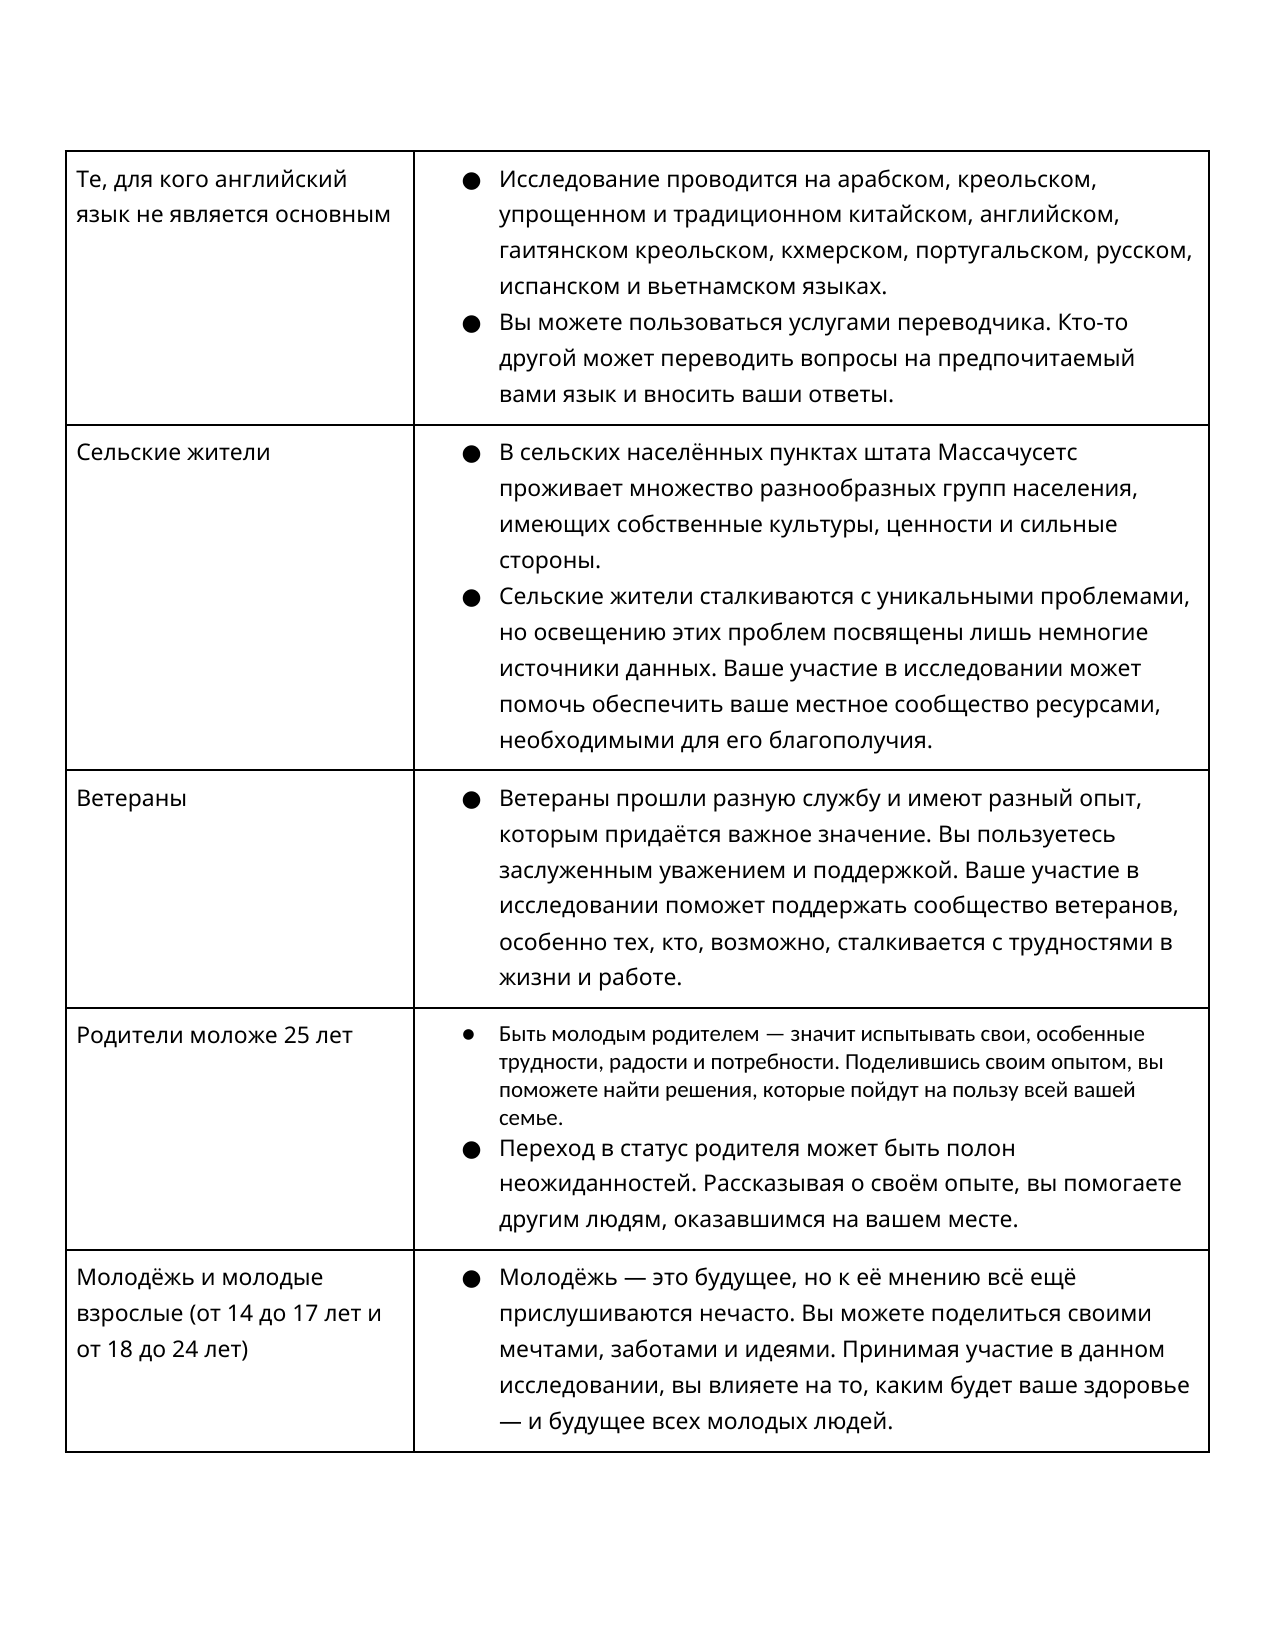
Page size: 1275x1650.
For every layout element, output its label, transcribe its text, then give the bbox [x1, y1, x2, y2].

table_cell Те, для кого английский язык не является основным [67, 152, 413, 424]
table_cell Исследование проводится на арабском, креольском, упрощенном и традиционном китайском, английском, гаитянском креольском, кхмерском, португальском, русском, испанском и вьетнамском языках. Вы можете пользоваться услугами переводчика. Кто-то другой может переводить вопросы на предпочитаемый вами язык и вносить ваши ответы. [415, 152, 1208, 424]
table_cell Ветераны прошли разную службу и имеют разный опыт, которым придаётся важное значение. Вы пользуетесь заслуженным уважением и поддержкой. Ваше участие в исследовании поможет поддержать сообщество ветеранов, особенно тех, кто, возможно, сталкивается с трудностями в жизни и работе. [415, 771, 1208, 1007]
table_cell Ветераны [67, 771, 413, 1007]
table_cell Быть молодым родителем — значит испытывать свои, особенные трудности, радости и потребности. Поделившись своим опытом, вы поможете найти решения, которые пойдут на пользу всей вашей семье. Переход в статус родителя может быть полон неожиданностей. Рассказывая о своём опыте, вы помогаете другим людям, оказавшимся на вашем месте. [415, 1009, 1208, 1249]
table_cell Родители моложе 25 лет [67, 1009, 413, 1249]
table_cell Молодёжь — это будущее, но к её мнению всё ещё прислушиваются нечасто. Вы можете поделиться своими мечтами, заботами и идеями. Принимая участие в данном исследовании, вы влияете на то, каким будет ваше здоровье — и будущее всех молодых людей. [415, 1251, 1208, 1451]
table_cell Сельские жители [67, 426, 413, 769]
table_cell В сельских населённых пунктах штата Массачусетс проживает множество разнообразных групп населения, имеющих собственные культуры, ценности и сильные стороны. Сельские жители сталкиваются с уникальными проблемами, но освещению этих проблем посвящены лишь немногие источники данных. Ваше участие в исследовании может помочь обеспечить ваше местное сообщество ресурсами, необходимыми для его благополучия. [415, 426, 1208, 769]
table_cell Молодёжь и молодые взрослые (от 14 до 17 лет и от 18 до 24 лет) [67, 1251, 413, 1451]
